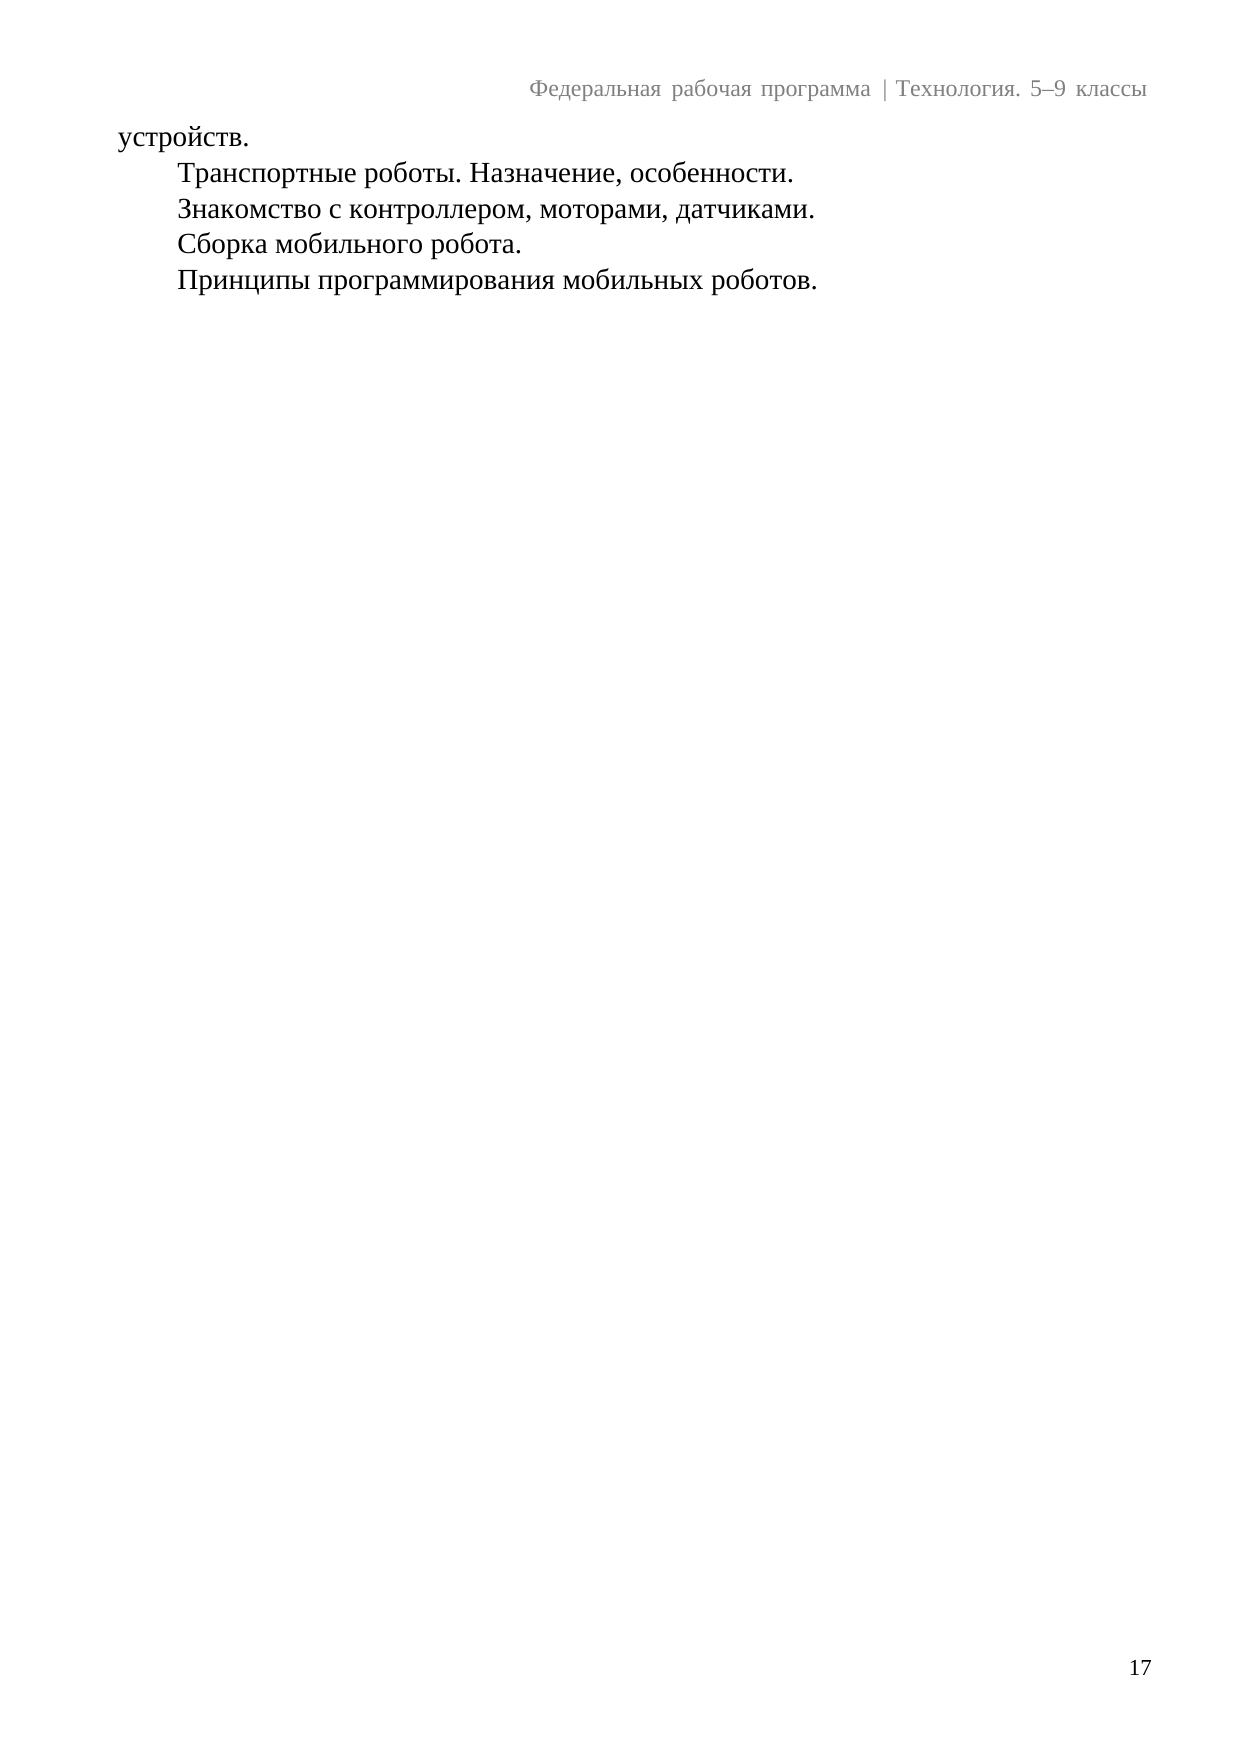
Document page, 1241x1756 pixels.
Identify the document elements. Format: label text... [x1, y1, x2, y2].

text Транспортные роботы. Назначение, особенности. Знакомство с контроллером, моторами, датчиками. Сборка мобильного робота. [177, 156, 817, 260]
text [118, 119, 1167, 152]
text Принципы программирования мобильных роботов. [177, 262, 1167, 296]
